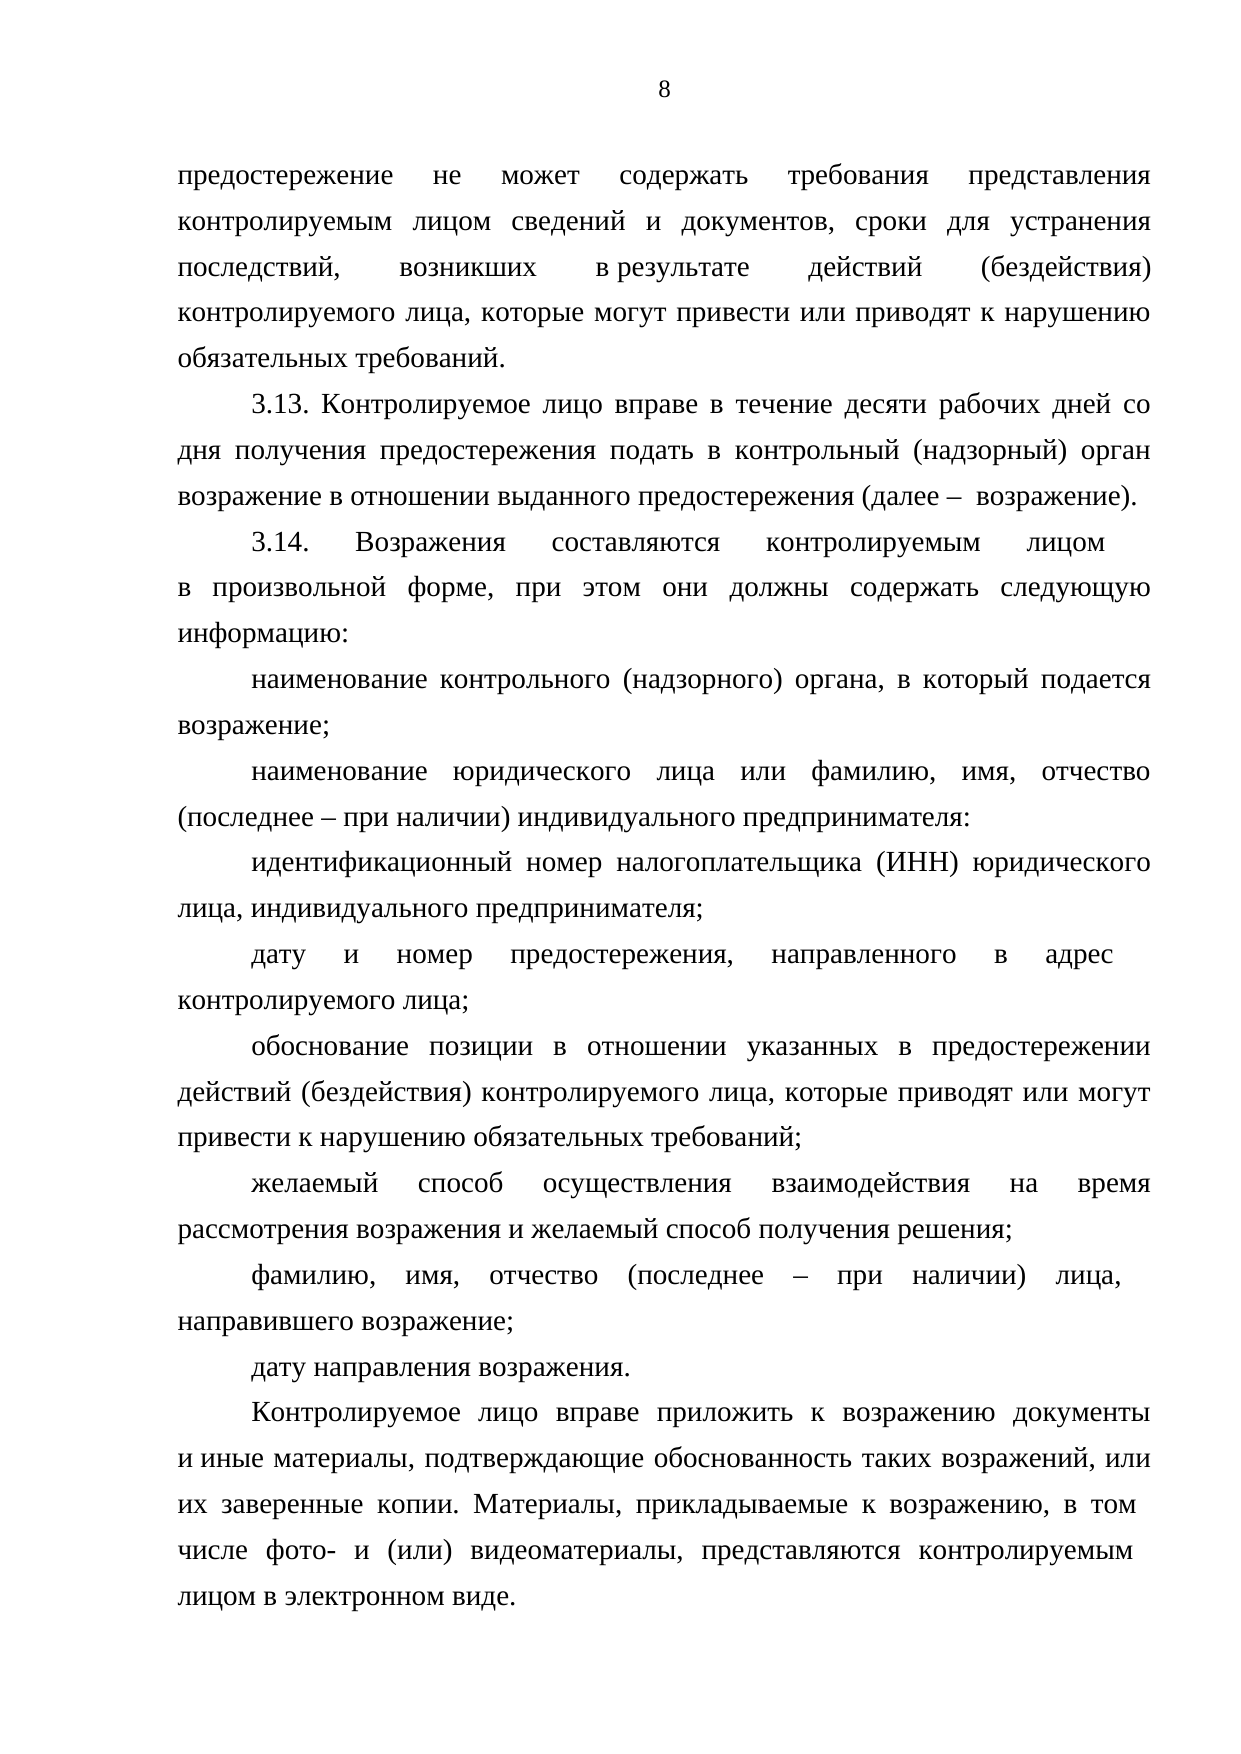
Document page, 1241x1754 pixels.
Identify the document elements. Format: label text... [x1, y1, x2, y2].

text желаемый способ осуществления взаимодействия на время рассмотрения возражения и желаемый способ получения решения; [177, 1156, 1152, 1248]
text 3.14. Возражения составляются контролируемым лицом в произвольной форме, при этом они должны содержать следующую информацию: [177, 514, 1152, 652]
text 3.13. Контролируемое лицо вправе в течение десяти рабочих дней со дня получения предостережения подать в контрольный (надзорный) орган возражение в отношении выданного предостережения (далее – возражение). [177, 377, 1152, 514]
text идентификационный номер налогоплательщика (ИНН) юридического лица, индивидуального предпринимателя; [177, 835, 1152, 927]
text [177, 148, 1152, 377]
text Контролируемое лицо вправе приложить к возражению документы и иные материалы, подтверждающие обоснованность таких возражений, или их заверенные копии. Материалы, прикладываемые к возражению, в том числе фото- и (или) видеоматериалы, представляются контролируемым лицом в электронном виде. [177, 1385, 1152, 1614]
text обоснование позиции в отношении указанных в предостережении действий (бездействия) контролируемого лица, которые приводят или могут привести к нарушению обязательных требований; [177, 1018, 1152, 1156]
text наименование юридического лица или фамилию, имя, отчество (последнее – при наличии) индивидуального предпринимателя: [177, 743, 1152, 835]
text дату направления возражения. [177, 1339, 1152, 1385]
text фамилию, имя, отчество (последнее – при наличии) лица, направившего возражение; [177, 1248, 1152, 1339]
text дату и номер предостережения, направленного в адрес контролируемого лица; [177, 927, 1152, 1018]
text наименование контрольного (надзорного) органа, в который подается возражение; [177, 652, 1152, 743]
